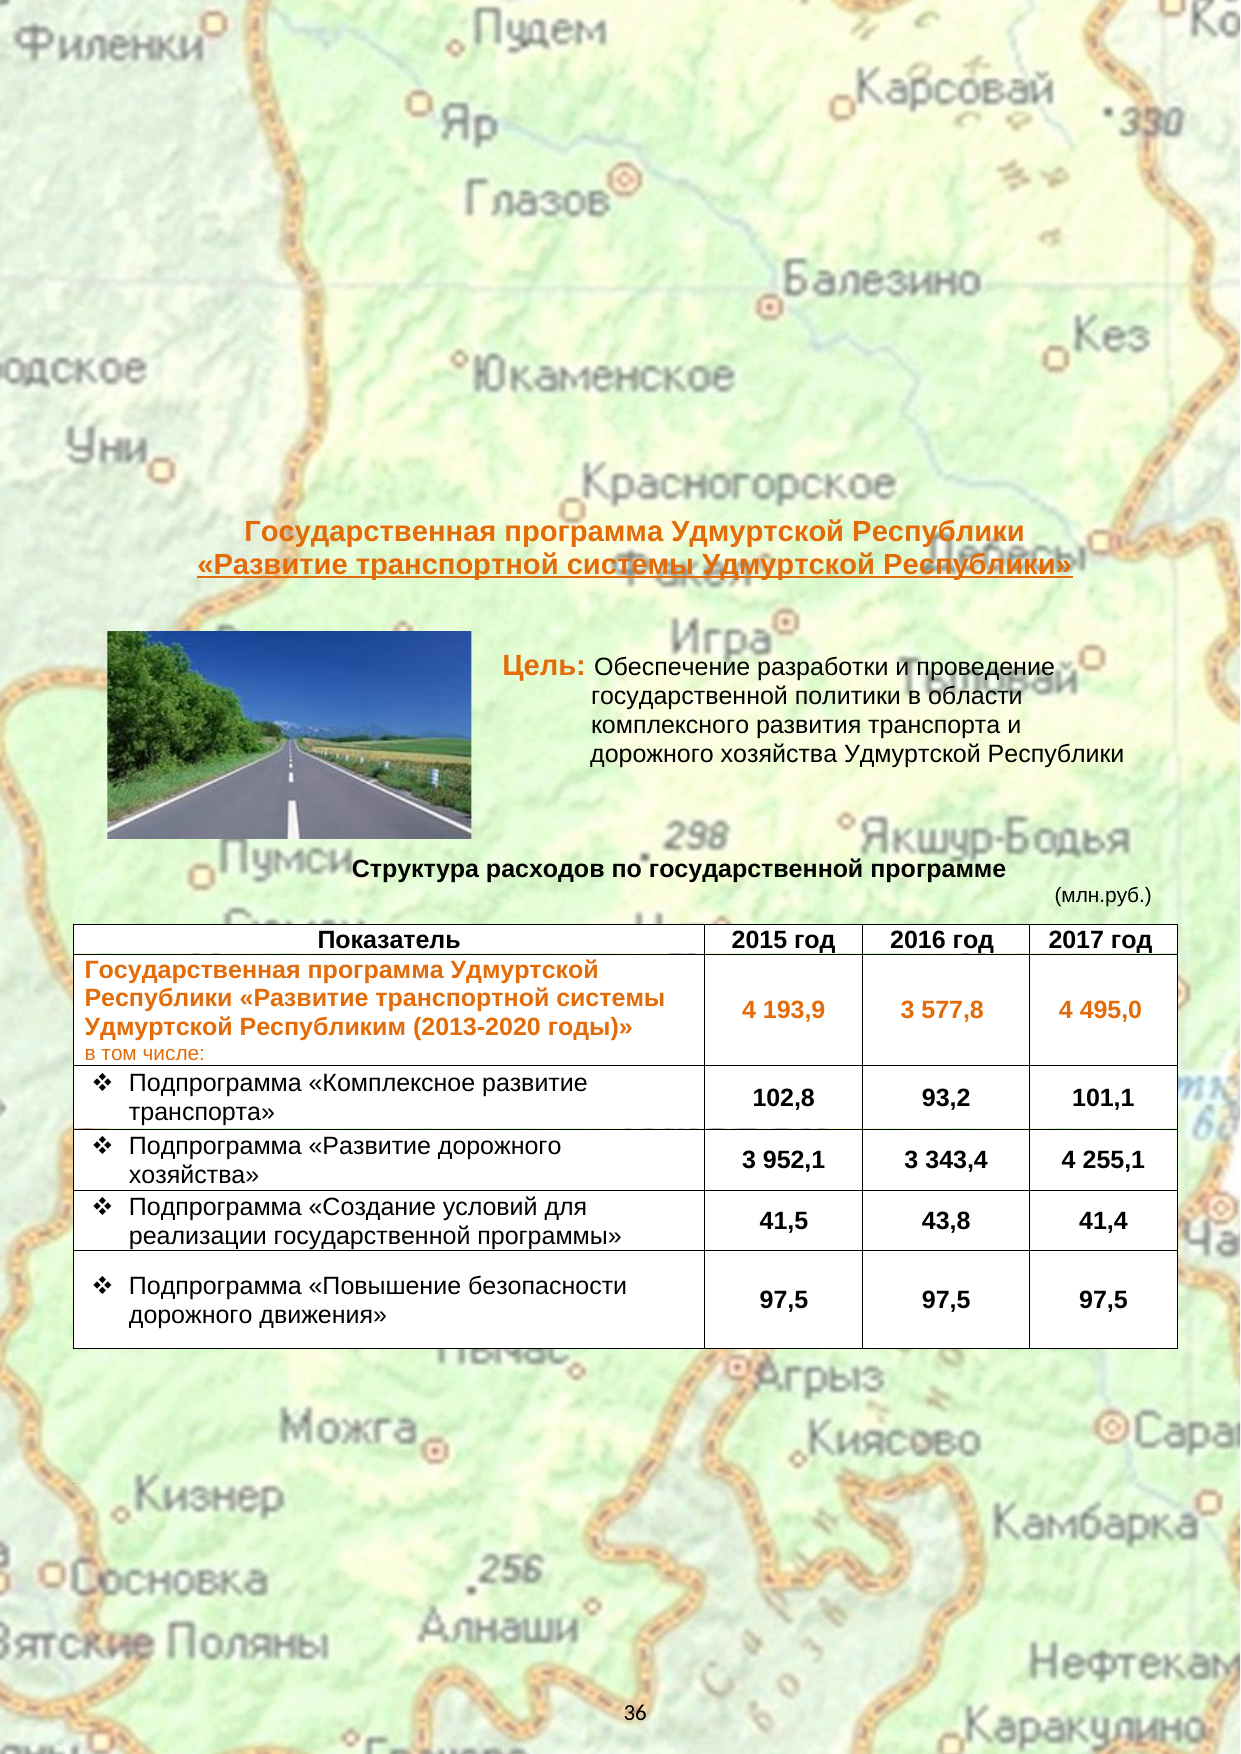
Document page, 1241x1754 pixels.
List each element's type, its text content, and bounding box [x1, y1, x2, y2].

table_header 2016 год [863, 925, 1029, 953]
table_cell 3 952,1 [705, 1130, 862, 1190]
text (млн.руб.) [207, 883, 1152, 907]
text «Развитие транспортной системы Удмуртской Республики» [29, 547, 1240, 581]
table_cell 3 343,4 [863, 1130, 1029, 1190]
text Цель: Обеспечение разработки и проведение государственной политики в области комплексного развития транспорта и [502, 648, 1181, 739]
table_header 2015 год [705, 925, 862, 953]
table_cell Подпрограмма «Повышение безопасности дорожного движения» [74, 1251, 704, 1348]
table_cell 4 255,1 [1030, 1130, 1177, 1190]
table_cell 4 495,0 [1030, 955, 1177, 1065]
table_cell 102,8 [705, 1066, 862, 1128]
table_cell Подпрограмма «Развитие дорожного хозяйства» [74, 1130, 704, 1190]
table_cell 93,2 [863, 1066, 1029, 1128]
table_header Показатель [74, 925, 704, 953]
table_cell 97,5 [1030, 1251, 1177, 1348]
table_cell Подпрограмма «Создание условий для реализации государственной программы» [74, 1191, 704, 1250]
text дорожного хозяйства Удмуртской Республики [502, 739, 1181, 768]
table_cell 41,4 [1030, 1191, 1177, 1250]
table_cell 101,1 [1030, 1066, 1177, 1128]
table_cell 4 193,9 [705, 955, 862, 1065]
table_header 2017 год [1030, 925, 1177, 953]
table_cell 3 577,8 [863, 955, 1029, 1065]
table_cell 43,8 [863, 1191, 1029, 1250]
text Государственная программа Удмуртской Республики [29, 514, 1240, 547]
text Структура расходов по государственной программе [207, 854, 1152, 883]
picture [0, 0, 1241, 1754]
table_cell 41,5 [705, 1191, 862, 1250]
table_cell Подпрограмма «Комплексное развитие транспорта» [74, 1066, 704, 1128]
table_cell 97,5 [863, 1251, 1029, 1348]
table_cell Государственная программа Удмуртской Республики «Развитие транспортной системы Удмуртской Республиким (2013-2020 годы)» в том числе: [74, 955, 704, 1065]
table_cell 97,5 [705, 1251, 862, 1348]
